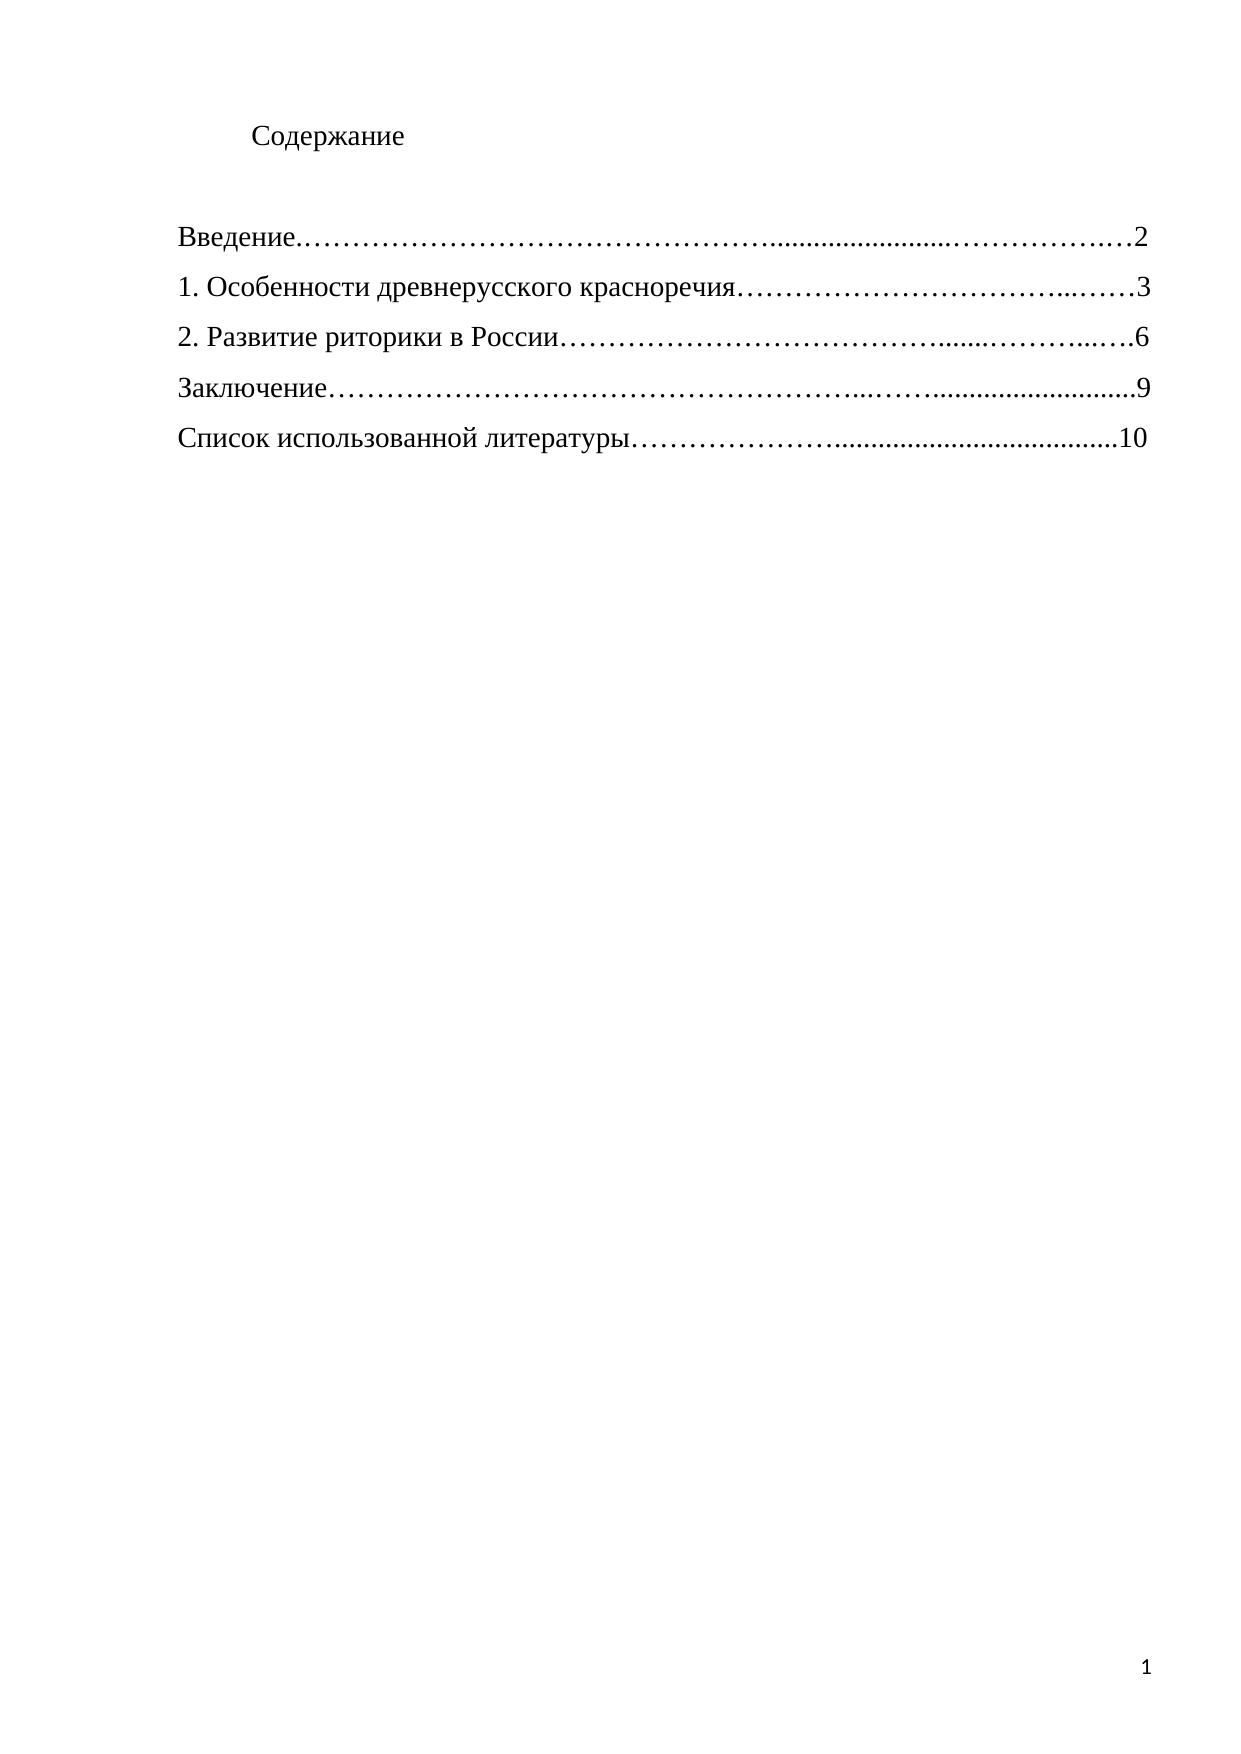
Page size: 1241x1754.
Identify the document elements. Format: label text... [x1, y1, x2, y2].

text Введение.………………………………………….........................…………….…2 [177, 219, 1152, 252]
text Содержание [177, 118, 1152, 152]
text Заключение………………………………………………...……............................9 [177, 370, 1152, 403]
text 2. Развитие риторики в России………………………………….......………...….6 [177, 319, 1152, 353]
text 1. Особенности древнерусского красноречия……………………………...……3 [177, 269, 1152, 303]
text Список использованной литературы………………….......................................10 [177, 420, 1152, 453]
